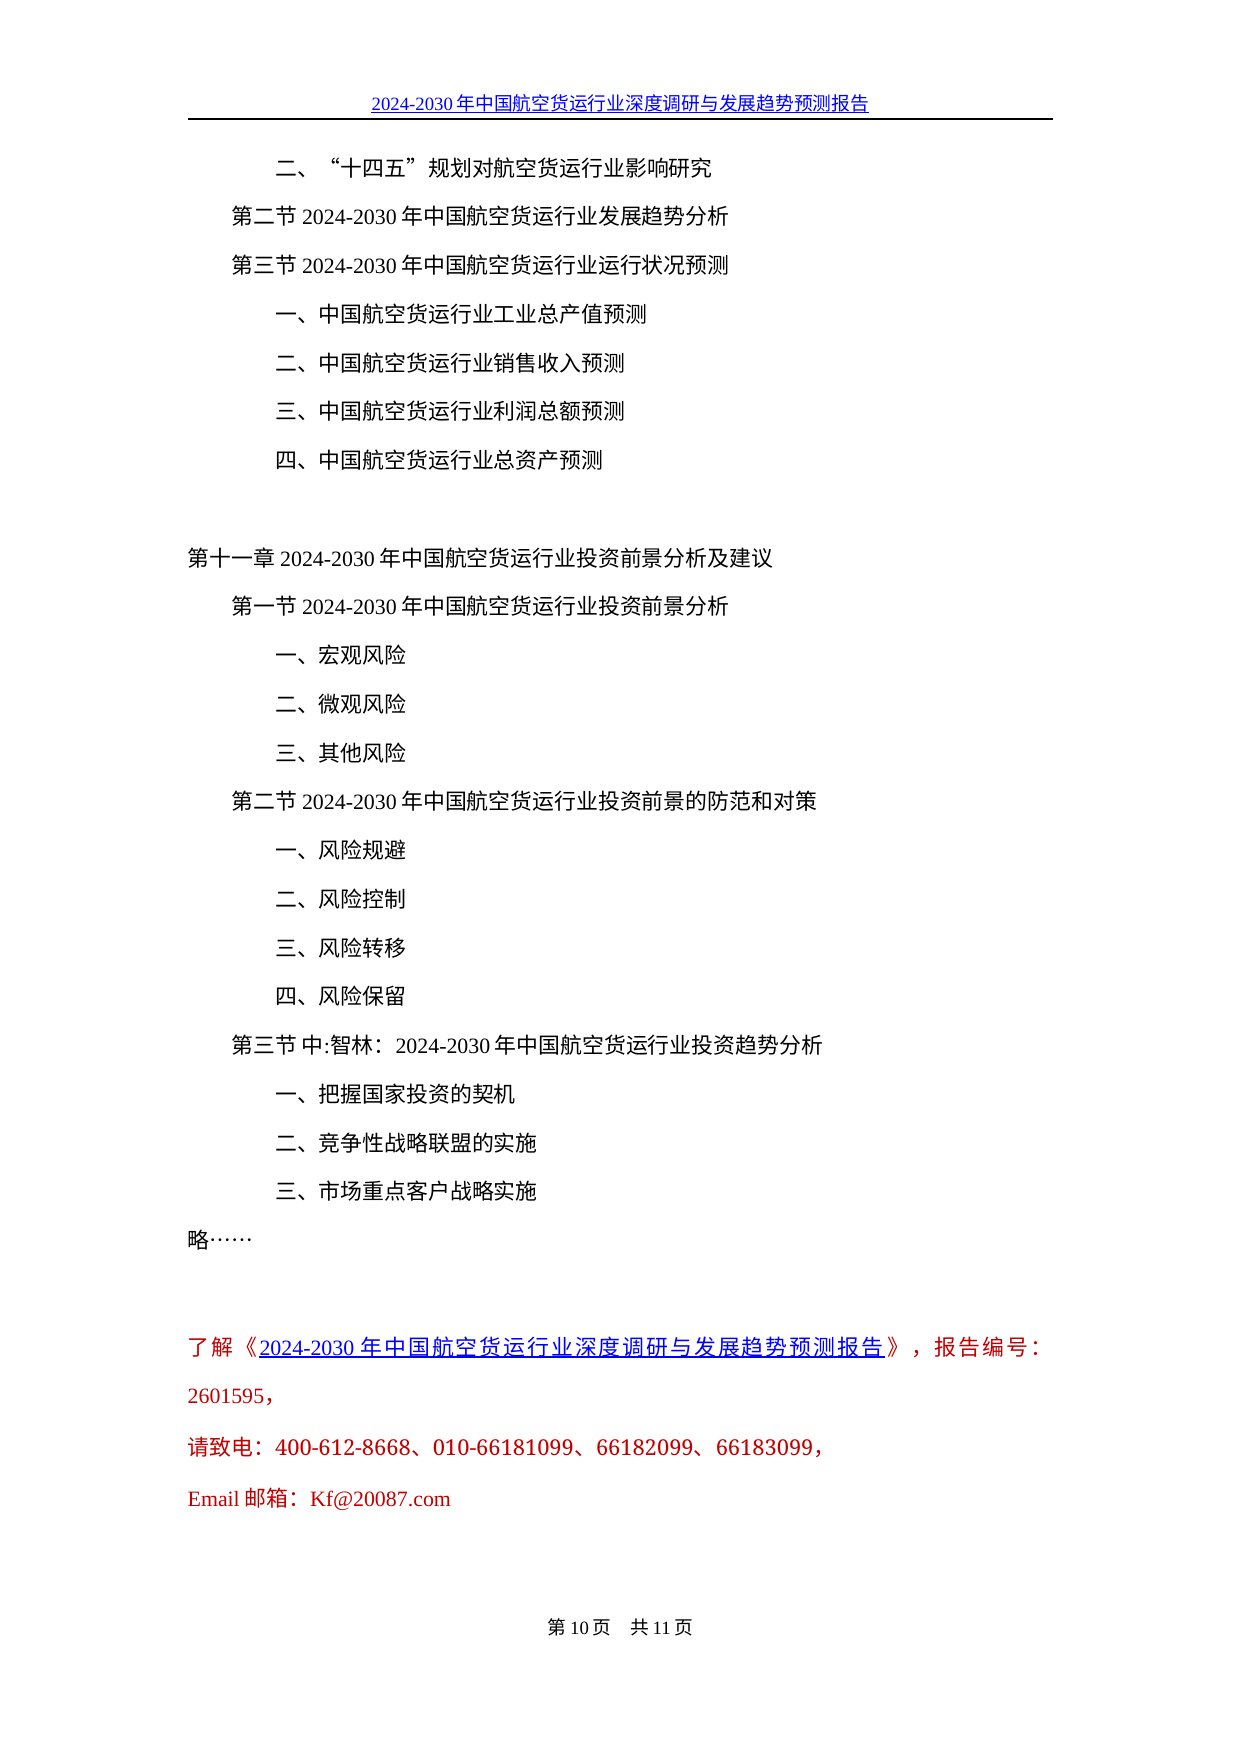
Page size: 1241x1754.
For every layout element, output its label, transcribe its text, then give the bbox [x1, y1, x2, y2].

text 请致电：400-612-8668、010-66181099、66182099、66183099， [187, 1429, 1053, 1462]
text Email邮箱：Kf@20087.com [187, 1481, 1053, 1513]
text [187, 150, 1053, 1255]
text 了解《2024-2030年中国航空货运行业深度调研与发展趋势预测报告》，报告编号：2601595， [187, 1329, 1053, 1410]
